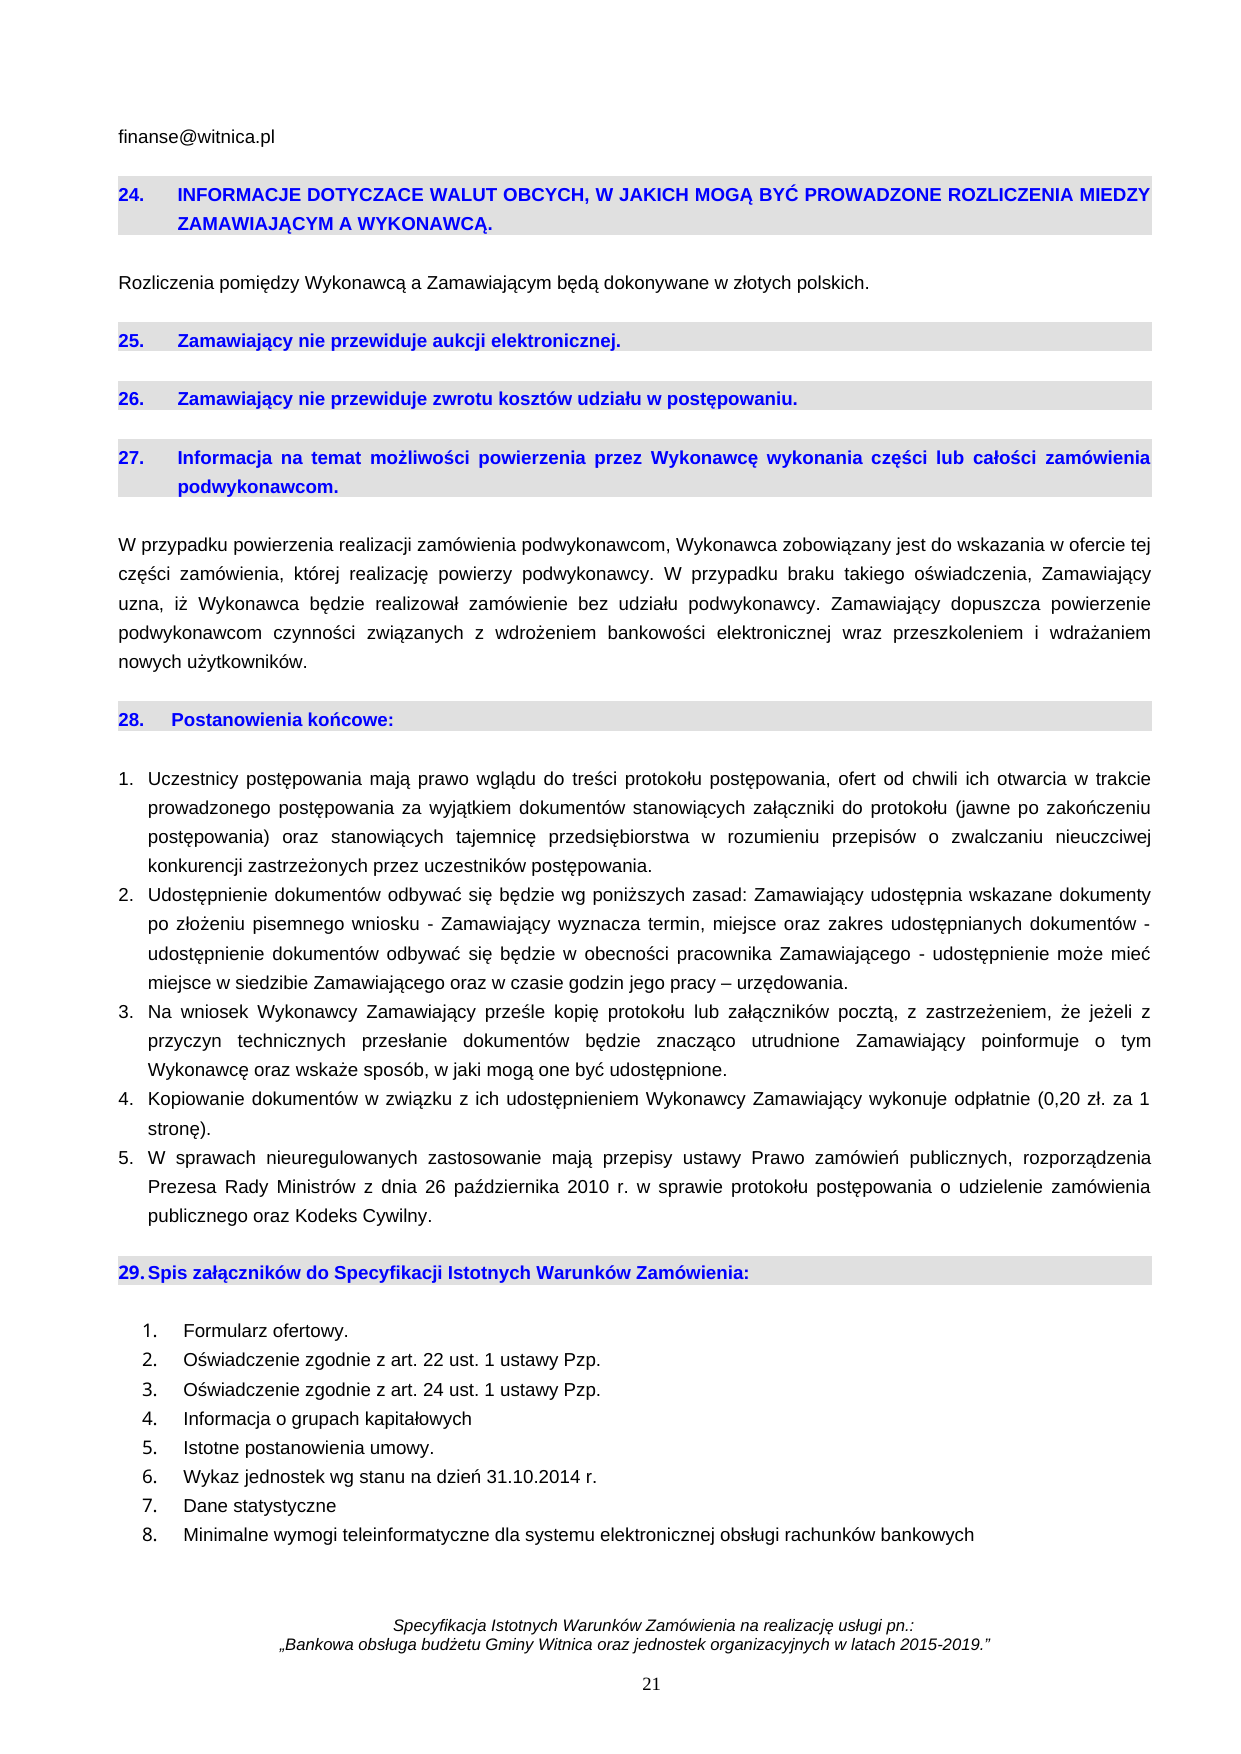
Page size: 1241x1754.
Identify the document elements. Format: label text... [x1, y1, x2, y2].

text W przypadku powierzenia realizacji zamówienia podwykonawcom, Wykonawca zobowiązany jest do wskazania w ofercie tej części zamówienia, której realizację powierzy podwykonawcy. W przypadku braku takiego oświadczenia, Zamawiający uzna, iż Wykonawca będzie realizował zamówienie bez udziału podwykonawcy. Zamawiający dopuszcza powierzenie podwykonawcom czynności związanych z wdrożeniem bankowości elektronicznej wraz przeszkoleniem i wdrażaniem nowych użytkowników. [118, 526, 1152, 672]
list Informacja na temat możliwości powierzenia przez Wykonawcę wykonania części lub całości zamówienia podwykonawcom. [118, 439, 1152, 497]
list Uczestnicy postępowania mają prawo wglądu do treści protokołu postępowania, ofert od chwili ich otwarcia w trakcie prowadzonego postępowania za wyjątkiem dokumentów stanowiących załączniki do protokołu (jawne po zakończeniu postępowania) oraz stanowiących tajemnicę przedsiębiorstwa w rozumieniu przepisów o zwalczaniu nieuczciwej konkurencji zastrzeżonych przez uczestników postępowania. [118, 760, 1152, 876]
list Formularz ofertowy. [142, 1314, 1152, 1343]
list Postanowienia końcowe: [118, 701, 1152, 731]
text Rozliczenia pomiędzy Wykonawcą a Zamawiającym będą dokonywane w złotych polskich. [118, 264, 1152, 293]
list INFORMACJE DOTYCZACE WALUT OBCYCH, W JAKICH MOGĄ BYĆ PROWADZONE ROZLICZENIA MIEDZY ZAMAWIAJĄCYM A WYKONAWCĄ. [118, 176, 1152, 235]
list Istotne postanowienia umowy. [142, 1431, 1152, 1460]
list Oświadczenie zgodnie z art. 22 ust. 1 ustawy Pzp. [142, 1343, 1152, 1372]
list Kopiowanie dokumentów w związku z ich udostępnieniem Wykonawcy Zamawiający wykonuje odpłatnie (0,20 zł. za 1 stronę). [118, 1081, 1152, 1139]
list Udostępnienie dokumentów odbywać się będzie wg poniższych zasad: Zamawiający udostępnia wskazane dokumenty po złożeniu pisemnego wniosku - Zamawiający wyznacza termin, miejsce oraz zakres udostępnianych dokumentów - udostępnienie dokumentów odbywać się będzie w obecności pracownika Zamawiającego - udostępnienie może mieć miejsce w siedzibie Zamawiającego oraz w czasie godzin jego pracy – urzędowania. [118, 876, 1152, 993]
list Informacja o grupach kapitałowych [142, 1401, 1152, 1431]
text finanse@witnica.pl [118, 118, 1152, 147]
list Minimalne wymogi teleinformatyczne dla systemu elektronicznej obsługi rachunków bankowych [142, 1518, 1152, 1547]
list Oświadczenie zgodnie z art. 24 ust. 1 ustawy Pzp. [142, 1372, 1152, 1401]
list Zamawiający nie przewiduje zwrotu kosztów udziału w postępowaniu. [118, 381, 1152, 410]
list Spis załączników do Specyfikacji Istotnych Warunków Zamówienia: [118, 1256, 1152, 1285]
list Zamawiający nie przewiduje aukcji elektronicznej. [118, 322, 1152, 351]
list W sprawach nieuregulowanych zastosowanie mają przepisy ustawy Prawo zamówień publicznych, rozporządzenia Prezesa Rady Ministrów z dnia 26 października 2010 r. w sprawie protokołu postępowania o udzielenie zamówienia publicznego oraz Kodeks Cywilny. [118, 1139, 1152, 1226]
list Na wniosek Wykonawcy Zamawiający prześle kopię protokołu lub załączników pocztą, z zastrzeżeniem, że jeżeli z przyczyn technicznych przesłanie dokumentów będzie znacząco utrudnione Zamawiający poinformuje o tym Wykonawcę oraz wskaże sposób, w jaki mogą one być udostępnione. [118, 993, 1152, 1081]
list Wykaz jednostek wg stanu na dzień 31.10.2014 r. [142, 1460, 1152, 1489]
list Dane statystyczne [142, 1489, 1152, 1518]
